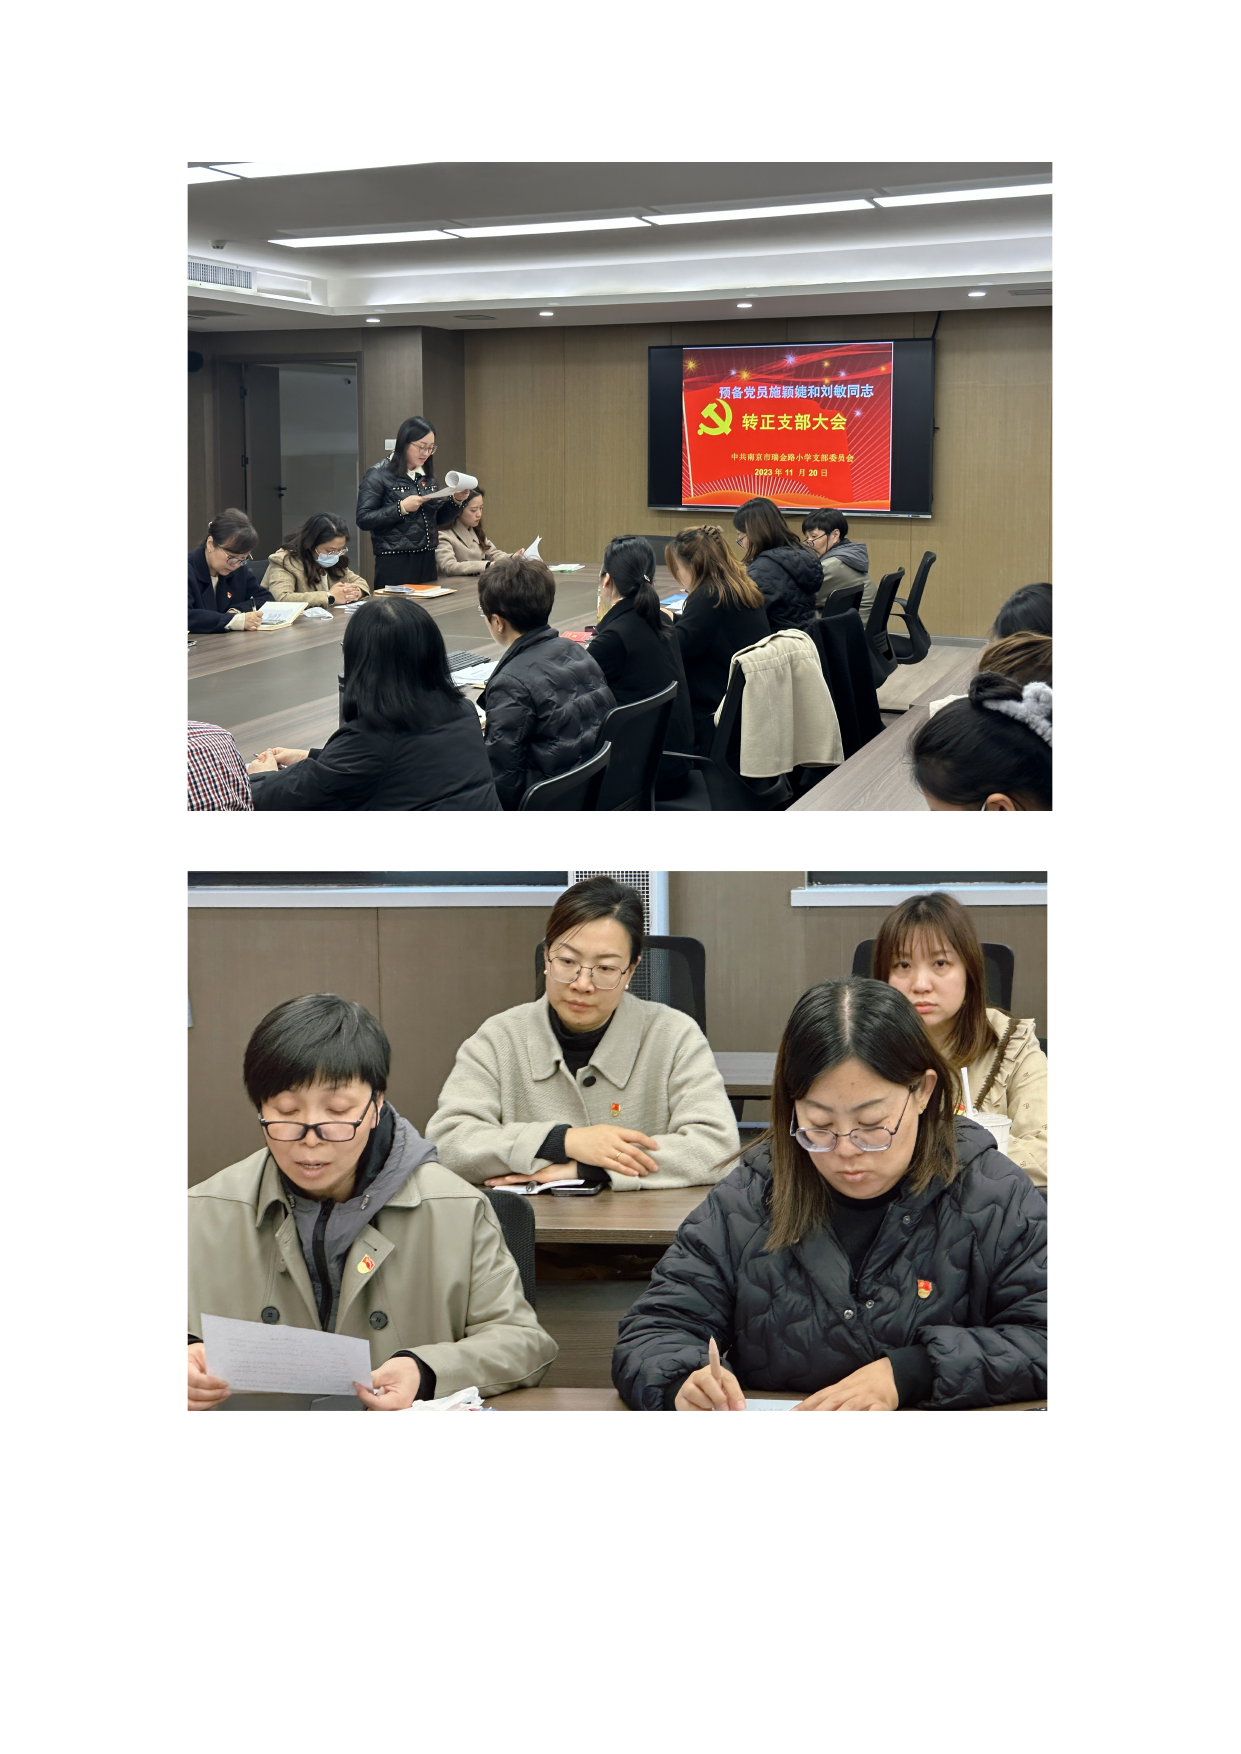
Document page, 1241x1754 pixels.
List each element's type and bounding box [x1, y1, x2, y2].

picture [187, 162, 1053, 811]
picture [187, 871, 1048, 1411]
